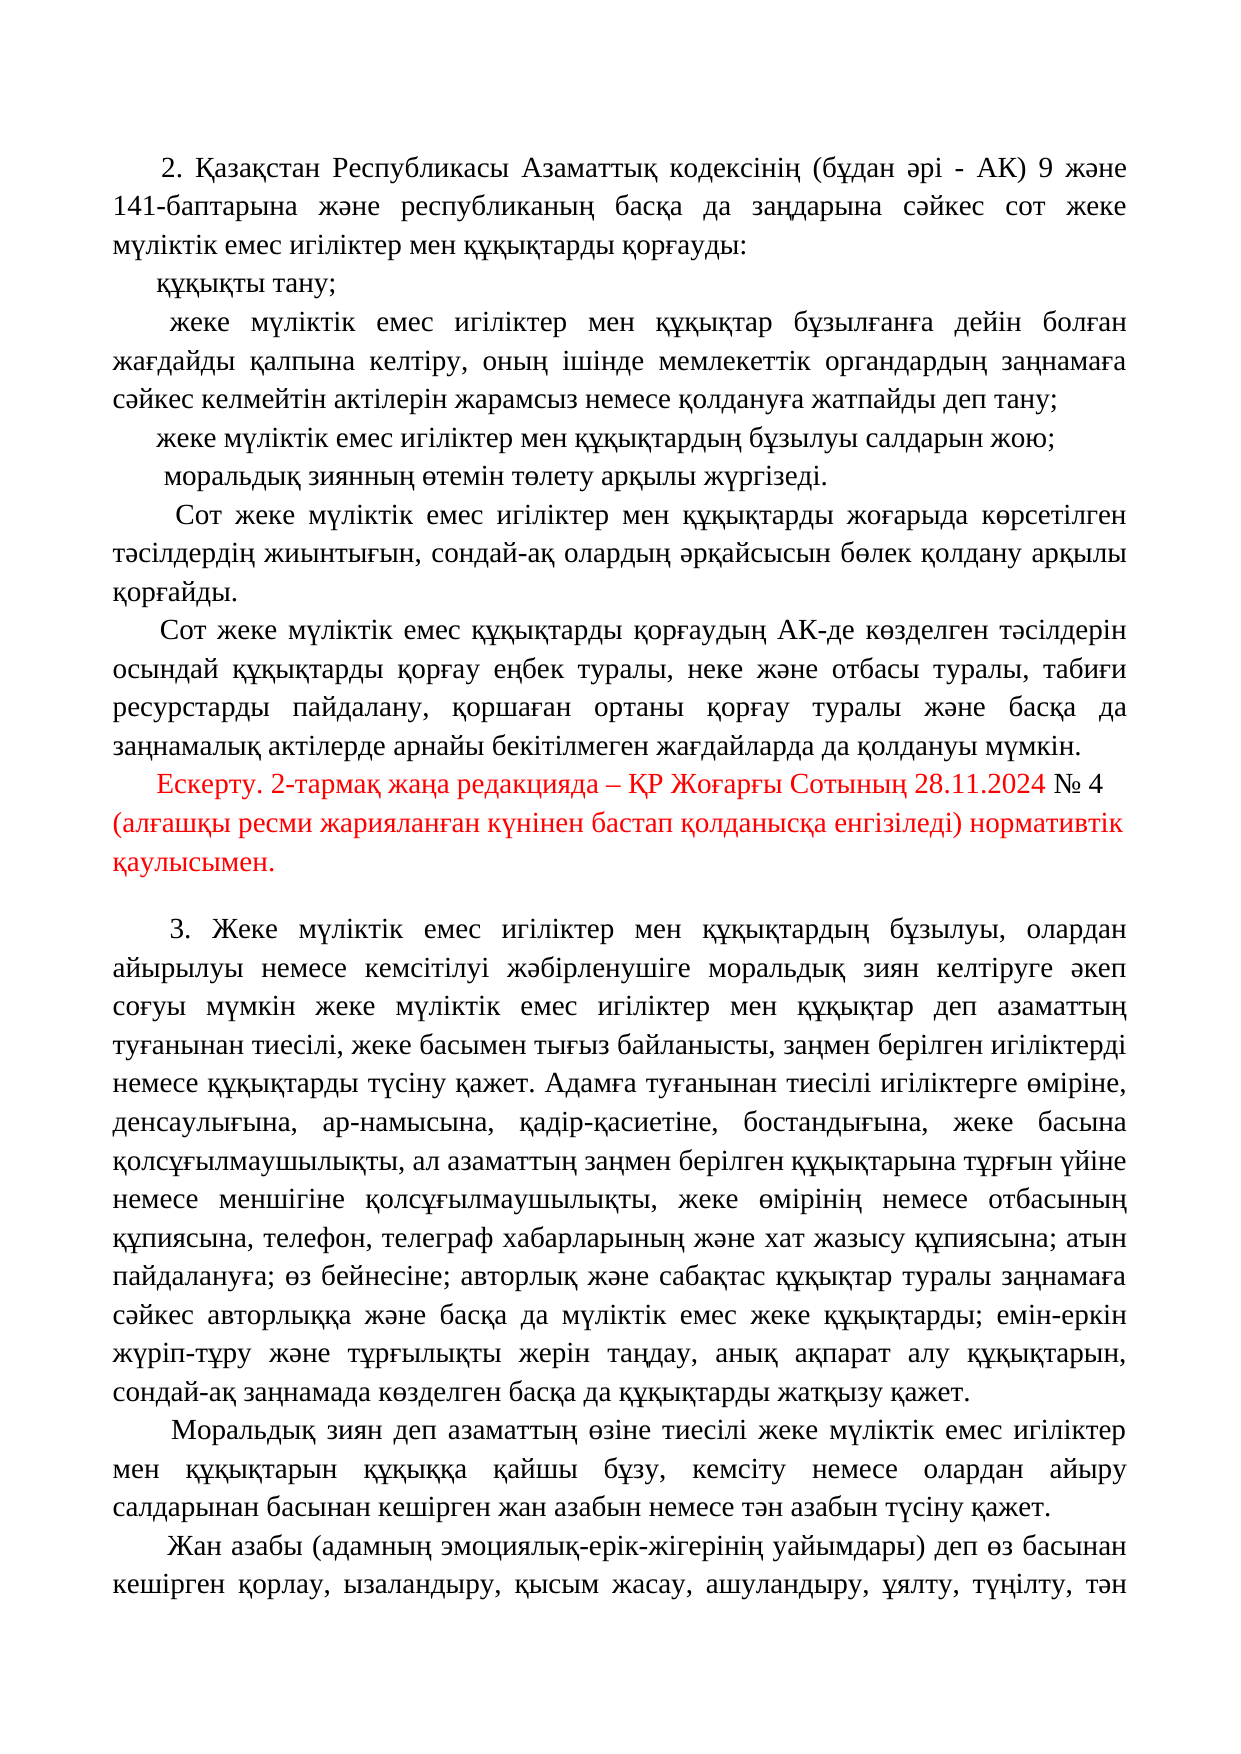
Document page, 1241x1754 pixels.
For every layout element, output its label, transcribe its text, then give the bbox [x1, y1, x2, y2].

text Сот жеке мүлiктiк емес игiлiктер мен құқықтарды жоғарыда көрсетiлген тәсiлдердiң жиынтығын, сондай-ақ олардың әрқайсысын бөлек қолдану арқылы қорғайды. [112, 497, 1128, 607]
text Ескерту. 2-тармақ жаңа редакцияда – ҚР Жоғарғы Сотының 28.11.2024 № 4 (алғашқы ресми жарияланған күнінен бастап қолданысқа енгізіледі) нормативтік қаулысымен. [112, 767, 1128, 907]
text моральдық зиянның өтемін төлету арқылы жүргізедi. [112, 458, 1128, 492]
text жеке мүлiктiк емес игiлiктер мен құқықтар бұзылғанға дейiн болған жағдайды қалпына келтiру, оның iшiнде мемлекеттік органдардың заңнамаға сәйкес келмейтiн актілерін жарамсыз немесе қолдануға жатпайды деп тану; [112, 304, 1128, 415]
text 2. Қазақстан Республикасы Азаматтық кодексiнiң (бұдан әрi - АК) 9 және 141-баптарына және республиканың басқа да заңдарына сәйкес сот жеке мүлiктiк емес игiлiктер мен құқықтарды қорғауды: [112, 150, 1128, 261]
text құқықты тану; [112, 266, 1128, 299]
text Моральдық зиян деп азаматтың өзіне тиесiлi жеке мүлiктiк емес игiлiктер мен құқықтарын құқыққа қайшы бұзу, кемсiту немесе олардан айыру салдарынан басынан кешірген жан азабын немесе тән азабын түсiну қажет. [112, 1412, 1128, 1523]
text 3. Жеке мүлiктiк емес игіліктер мен құқықтардың бұзылуы, олардан айырылуы немесе кемсiтiлуi жәбірленушіге моральдық зиян келтiруге әкеп соғуы мүмкін жеке мүлiктiк емес игіліктер мен құқықтар деп азаматтың туғанынан тиесiлi, жеке басымен тығыз байланысты, заңмен берілген игiлiктерді немесе құқықтарды түсiну қажет. Адамға туғанынан тиесiлi игiлiктерге өмiріне, денсаулығына, ар-намысына, қадір-қасиетіне, бостандығына, жеке басына қолсұғылмаушылықты, ал азаматтың заңмен берілген құқықтарына тұрғын үйiне немесе меншiгіне қолсұғылмаушылықты, жеке өмiрiнiң немесе отбасының құпиясына, телефон, телеграф хабарларының және хат жазысу құпиясына; атын пайдалануға; өз бейнесiне; авторлық және сабақтас құқықтар туралы заңнамаға сәйкес авторлыққа және басқа да мүлiктiк емес жеке құқықтарды; емiн-еркiн жүрiп-тұру және тұрғылықты жерiн таңдау, анық ақпарат алу құқықтарын, сондай-ақ заңнамада көзделген басқа да құқықтарды жатқызу қажет. [112, 911, 1128, 1407]
text Сот жеке мүлiктiк емес құқықтарды қорғаудың АК-де көзделген тәсiлдерiн осындай құқықтарды қорғау еңбек туралы, неке және отбасы туралы, табиғи ресурстарды пайдалану, қоршаған ортаны қорғау туралы және басқа да заңнамалық актілерде арнайы бекітілмеген жағдайларда да қолдануы мүмкiн. [112, 612, 1128, 762]
text жеке мүлiктiк емес игiлiктер мен құқықтардың бұзылуы салдарын жою; [112, 420, 1128, 453]
